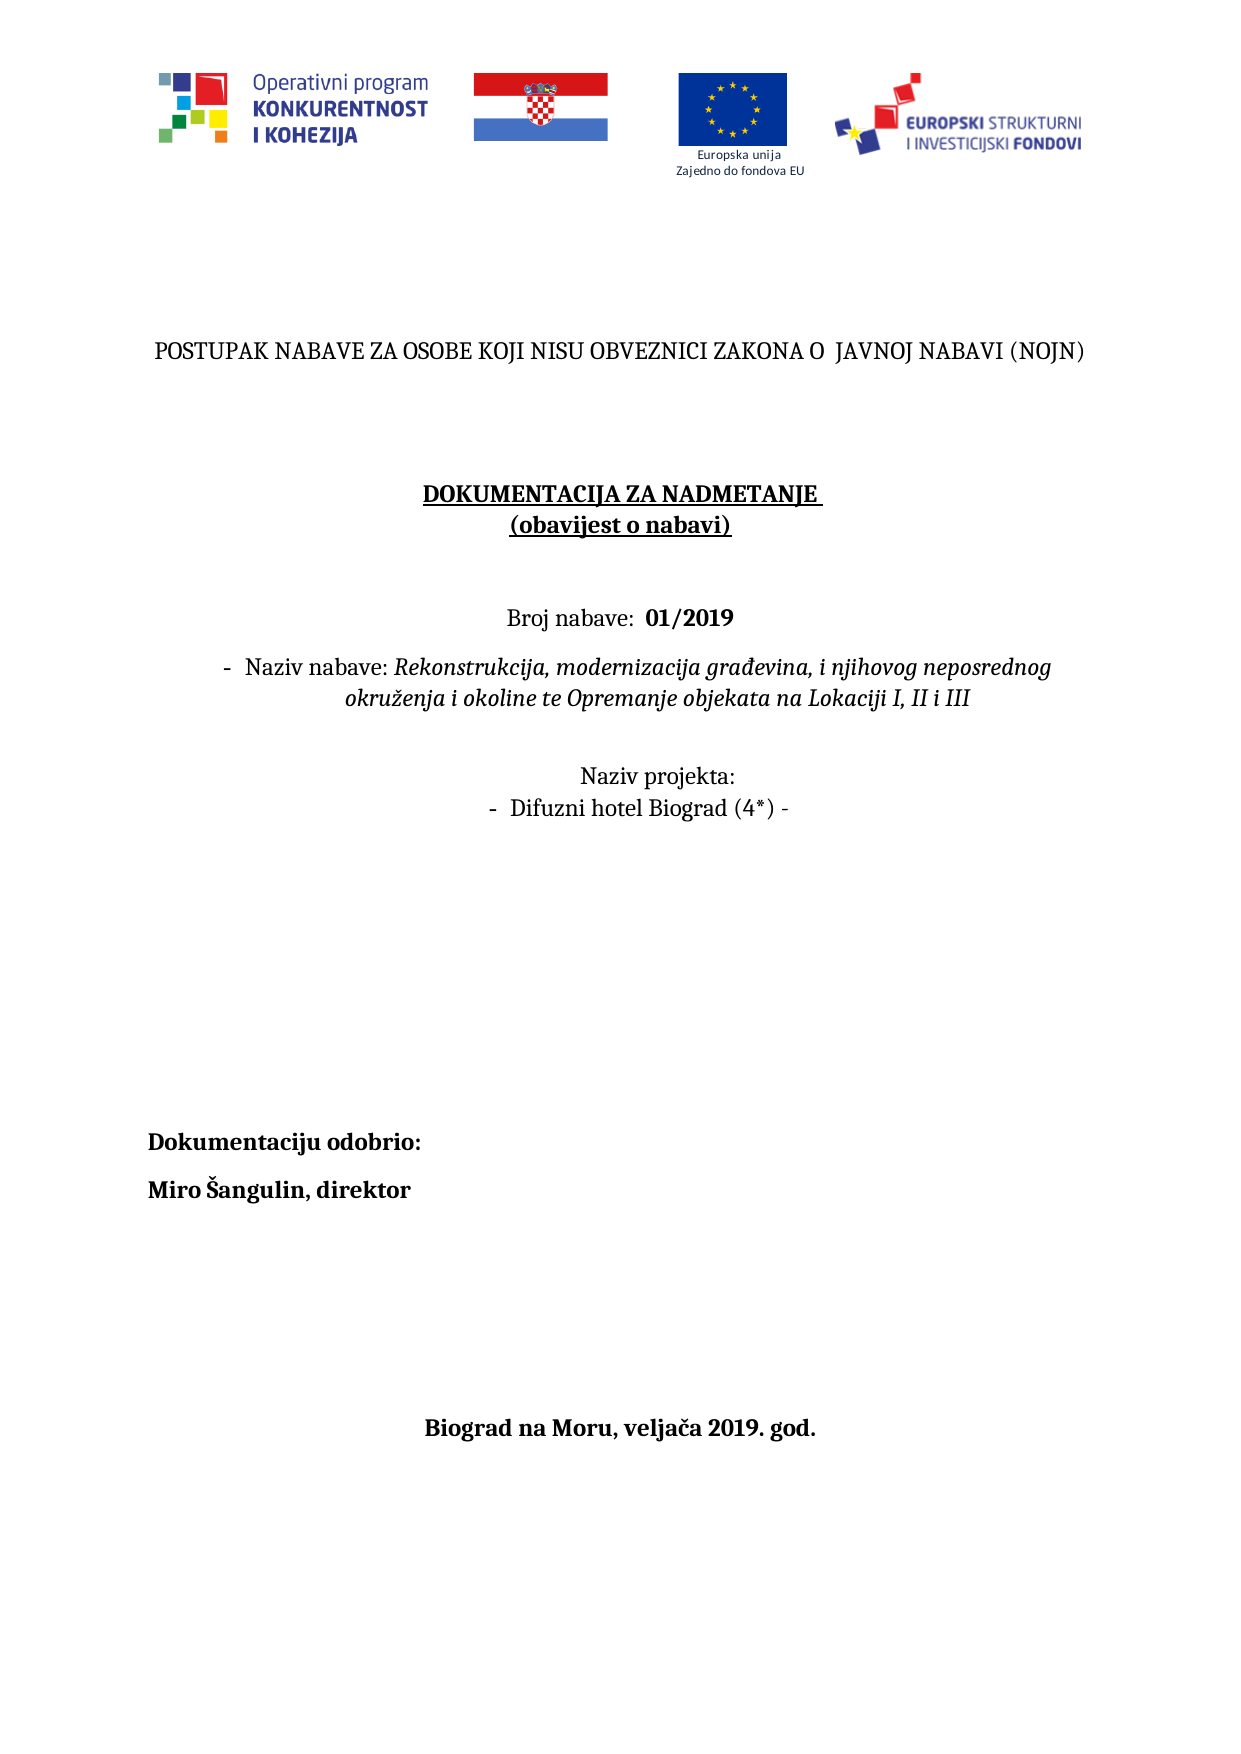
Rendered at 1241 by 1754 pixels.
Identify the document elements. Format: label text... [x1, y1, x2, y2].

list Naziv nabave: Rekonstrukcija, modernizacija građevina, i njihovog neposrednog okruženja i okoline te Opremanje objekata na Lokaciji I, II i III [185, 652, 1092, 712]
picture [678, 73, 787, 146]
picture [834, 73, 1081, 155]
picture [473, 73, 608, 141]
text DOKUMENTACIJA ZA NADMETANJE [148, 480, 1092, 508]
text (obavijest o nabavi) [148, 511, 1092, 539]
text POSTUPAK NABAVE ZA OSOBE KOJI NISU OBVEZNICI ZAKONA O JAVNOJ NABAVI (NOJN) [148, 337, 1092, 365]
text Broj nabave: 01/2019 [148, 604, 1092, 633]
text Biograd na Moru, veljača 2019. god. [148, 1414, 1092, 1443]
text Miro Šangulin, direktor [148, 1176, 1092, 1204]
text Dokumentaciju odobrio: [148, 1128, 1092, 1157]
list Difuzni hotel Biograd (4*) - [185, 793, 1092, 823]
picture [158, 73, 428, 146]
list Naziv projekta: [223, 762, 1092, 791]
